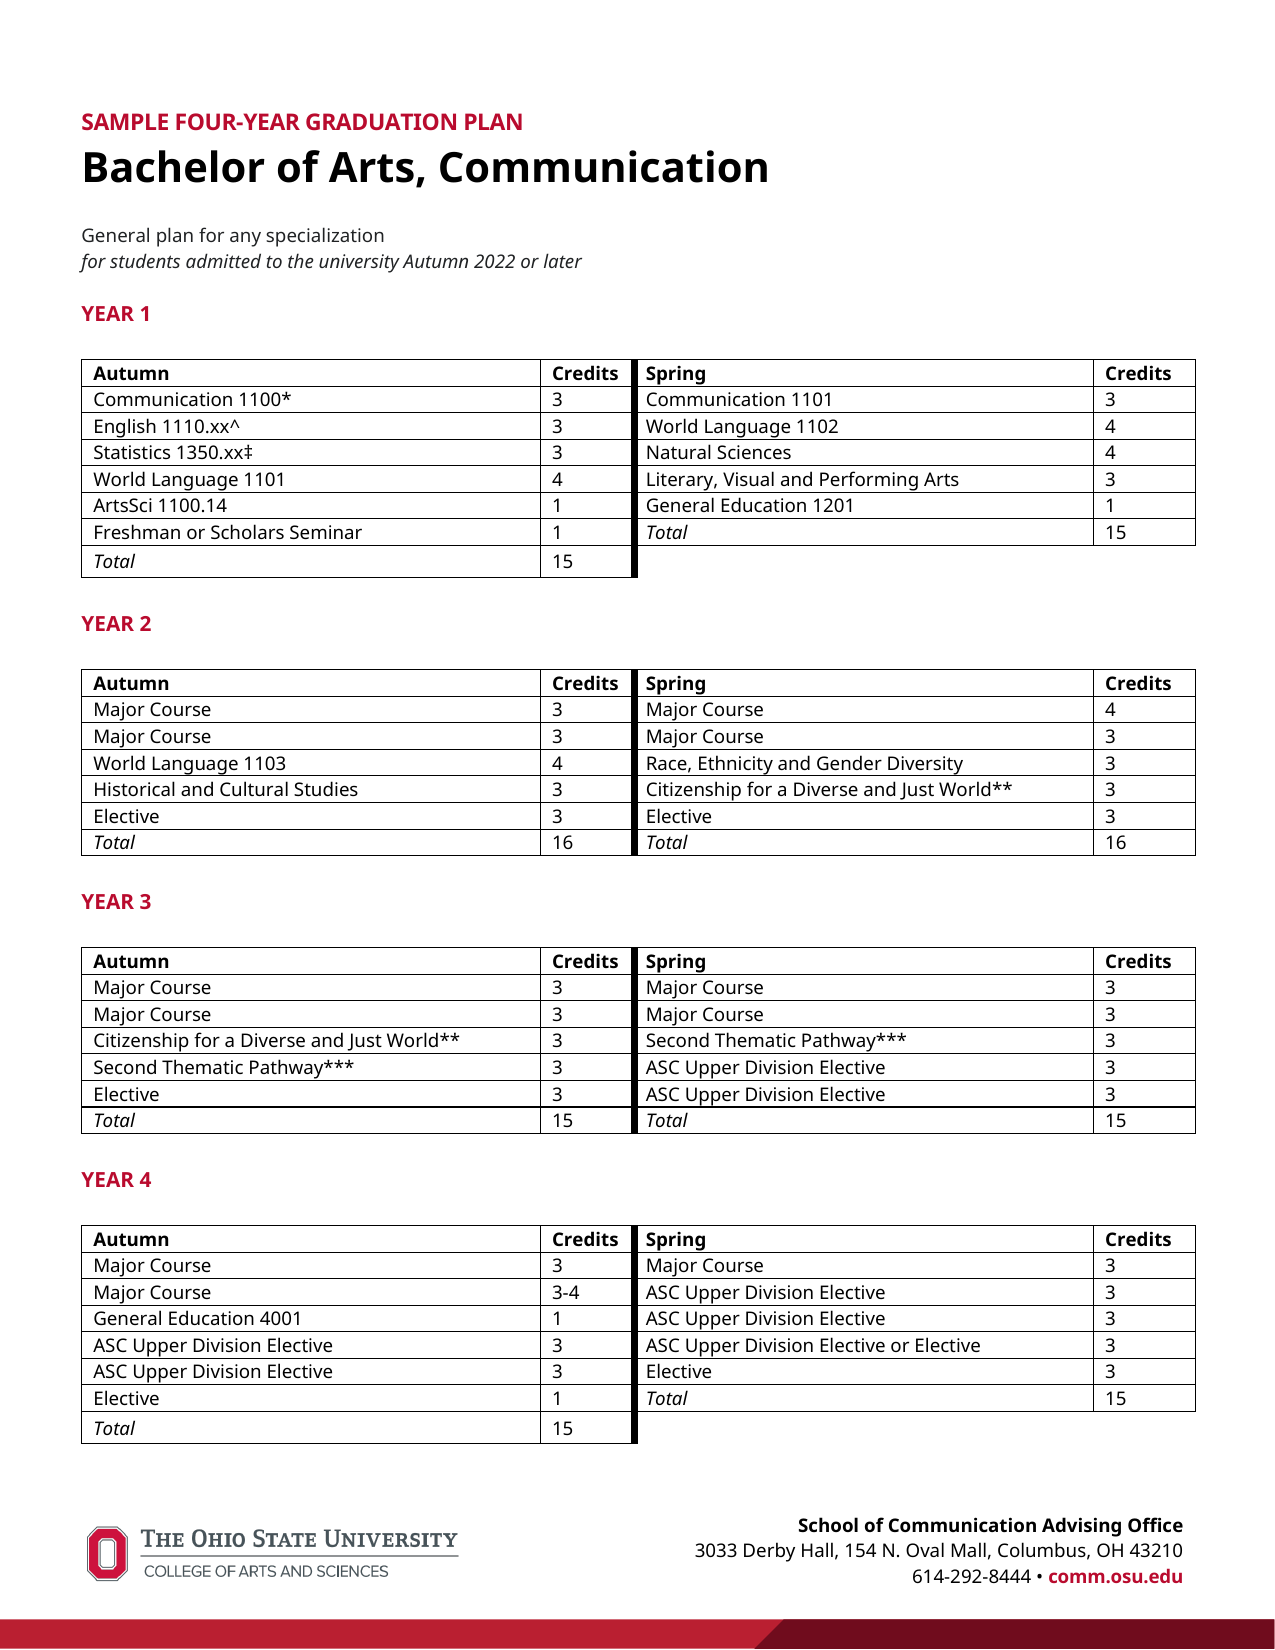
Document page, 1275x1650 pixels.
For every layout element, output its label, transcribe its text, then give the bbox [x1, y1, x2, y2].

table_cell 3 [541, 723, 631, 749]
table_cell General Education 1201 [638, 493, 1093, 518]
table_cell 3 [541, 803, 631, 828]
table_cell ASC Upper Division Elective [638, 1054, 1093, 1080]
subtitle YEAR 2 [81, 609, 1196, 638]
table_cell Citizenship for a Diverse and Just World** [638, 776, 1093, 802]
subtitle YEAR 3 [81, 887, 1196, 916]
table_cell Race, Ethnicity and Gender Diversity [638, 750, 1093, 775]
table_cell Total [638, 1385, 1093, 1411]
table_cell 3 [1094, 1001, 1195, 1027]
table_cell ASC Upper Division Elective [82, 1332, 540, 1358]
table_cell 3 [541, 1028, 631, 1053]
table_cell Total [638, 1108, 1093, 1133]
table_cell 3 [1094, 1081, 1195, 1106]
table_header Autumn [82, 360, 540, 386]
table_cell Major Course [82, 1253, 540, 1278]
table_cell ArtsSci 1100.14 [82, 493, 540, 518]
table_header Credits [541, 360, 631, 386]
table_cell 1 [541, 1306, 631, 1331]
table_cell 3 [541, 776, 631, 802]
table_header Credits [1094, 948, 1195, 974]
table_cell 3 [1094, 1028, 1195, 1053]
table_cell General Education 4001 [82, 1306, 540, 1331]
table_cell 16 [1094, 830, 1195, 855]
subtitle Bachelor of Arts, Communication [81, 137, 1196, 194]
table_cell 3 [1094, 750, 1195, 775]
table_cell Total [82, 830, 540, 855]
subtitle SAMPLE FOUR-YEAR GRADUATION PLAN [81, 106, 1197, 137]
table_header Spring [638, 670, 1093, 696]
table_cell 3 [1094, 803, 1195, 828]
table_cell Major Course [638, 723, 1093, 749]
table_cell Total [82, 1412, 540, 1443]
table_cell 16 [541, 830, 631, 855]
table_cell Natural Sciences [638, 440, 1093, 465]
table_cell Major Course [82, 1001, 540, 1027]
table_cell 3 [1094, 1306, 1195, 1331]
table_cell 3 [541, 1332, 631, 1358]
table_header Credits [541, 948, 631, 974]
table_cell 3 [1094, 1359, 1195, 1384]
table_cell 3 [541, 1054, 631, 1080]
table_cell ASC Upper Division Elective [638, 1306, 1093, 1331]
table_cell Major Course [638, 1253, 1093, 1278]
table_cell ASC Upper Division Elective [638, 1279, 1093, 1305]
table_header Credits [1094, 670, 1195, 696]
table_cell 3 [541, 413, 631, 439]
table_cell World Language 1103 [82, 750, 540, 775]
table_cell Major Course [638, 975, 1093, 1000]
table_cell 3 [541, 975, 631, 1000]
table_cell 4 [1094, 440, 1195, 465]
table_header Autumn [82, 670, 540, 696]
table_cell Historical and Cultural Studies [82, 776, 540, 802]
table_header Credits [541, 1226, 631, 1252]
table_cell 3 [541, 1001, 631, 1027]
table_cell 1 [1094, 493, 1195, 518]
table_cell ASC Upper Division Elective [638, 1081, 1093, 1106]
subtitle YEAR 4 [81, 1165, 1196, 1194]
table_cell Literary, Visual and Performing Arts [638, 466, 1093, 492]
table_cell Major Course [638, 1001, 1093, 1027]
table_cell Elective [638, 803, 1093, 828]
table_cell Total [638, 519, 1093, 545]
table_cell Major Course [638, 697, 1093, 722]
table_cell Major Course [82, 975, 540, 1000]
table_cell Second Thematic Pathway*** [82, 1054, 540, 1080]
table_cell 3 [1094, 723, 1195, 749]
table_cell World Language 1102 [638, 413, 1093, 439]
table_header Autumn [82, 948, 540, 974]
table_cell Total [82, 1108, 540, 1133]
table_cell 3-4 [541, 1279, 631, 1305]
table_cell 3 [541, 387, 631, 412]
table_cell 15 [1094, 1108, 1195, 1133]
table_cell Elective [82, 1385, 540, 1411]
table_cell 3 [1094, 1332, 1195, 1358]
table_cell 3 [1094, 975, 1195, 1000]
table_cell Communication 1101 [638, 387, 1093, 412]
table_cell 3 [1094, 466, 1195, 492]
table_cell 15 [541, 546, 631, 577]
table_cell Elective [82, 803, 540, 828]
table_header Credits [541, 670, 631, 696]
table_header Autumn [82, 1226, 540, 1252]
table_cell 1 [541, 1385, 631, 1411]
table_cell 15 [1094, 519, 1195, 545]
table_cell ASC Upper Division Elective or Elective [638, 1332, 1093, 1358]
table_header Spring [638, 948, 1093, 974]
table_cell 15 [541, 1412, 631, 1443]
table_cell ASC Upper Division Elective [82, 1359, 540, 1384]
table_cell 3 [1094, 776, 1195, 802]
table_cell English 1110.xx^ [82, 413, 540, 439]
subtitle YEAR 1 [81, 299, 1196, 328]
table_header Spring [638, 360, 1093, 386]
table_cell 3 [1094, 1253, 1195, 1278]
table_cell 15 [541, 1108, 631, 1133]
table_cell 1 [541, 519, 631, 545]
table_cell 3 [541, 1253, 631, 1278]
table_cell Major Course [82, 697, 540, 722]
table_header Spring [638, 1226, 1093, 1252]
table_cell 3 [541, 440, 631, 465]
table_cell 4 [1094, 413, 1195, 439]
table_cell 3 [541, 697, 631, 722]
table_cell 4 [541, 750, 631, 775]
text General plan for any specialization [81, 223, 1197, 248]
table_cell 4 [1094, 697, 1195, 722]
table_cell Elective [638, 1359, 1093, 1384]
table_cell 15 [1094, 1385, 1195, 1411]
text for students admitted to the university Autumn 2022 or later [81, 248, 1197, 274]
table_cell Citizenship for a Diverse and Just World** [82, 1028, 540, 1053]
table_header Credits [1094, 360, 1195, 386]
table_cell Total [82, 546, 540, 577]
table_cell 3 [1094, 1279, 1195, 1305]
table_cell Total [638, 830, 1093, 855]
table_cell Communication 1100* [82, 387, 540, 412]
table_cell 4 [541, 466, 631, 492]
table_cell 3 [1094, 387, 1195, 412]
table_cell 3 [541, 1359, 631, 1384]
table_cell Second Thematic Pathway*** [638, 1028, 1093, 1053]
table_cell World Language 1101 [82, 466, 540, 492]
table_cell 3 [1094, 1054, 1195, 1080]
table_cell Major Course [82, 1279, 540, 1305]
table_cell Elective [82, 1081, 540, 1106]
table_cell 1 [541, 493, 631, 518]
table_cell Major Course [82, 723, 540, 749]
table_header Credits [1094, 1226, 1195, 1252]
table_cell Statistics 1350.xx‡ [82, 440, 540, 465]
table_cell Freshman or Scholars Seminar [82, 519, 540, 545]
table_cell 3 [541, 1081, 631, 1106]
